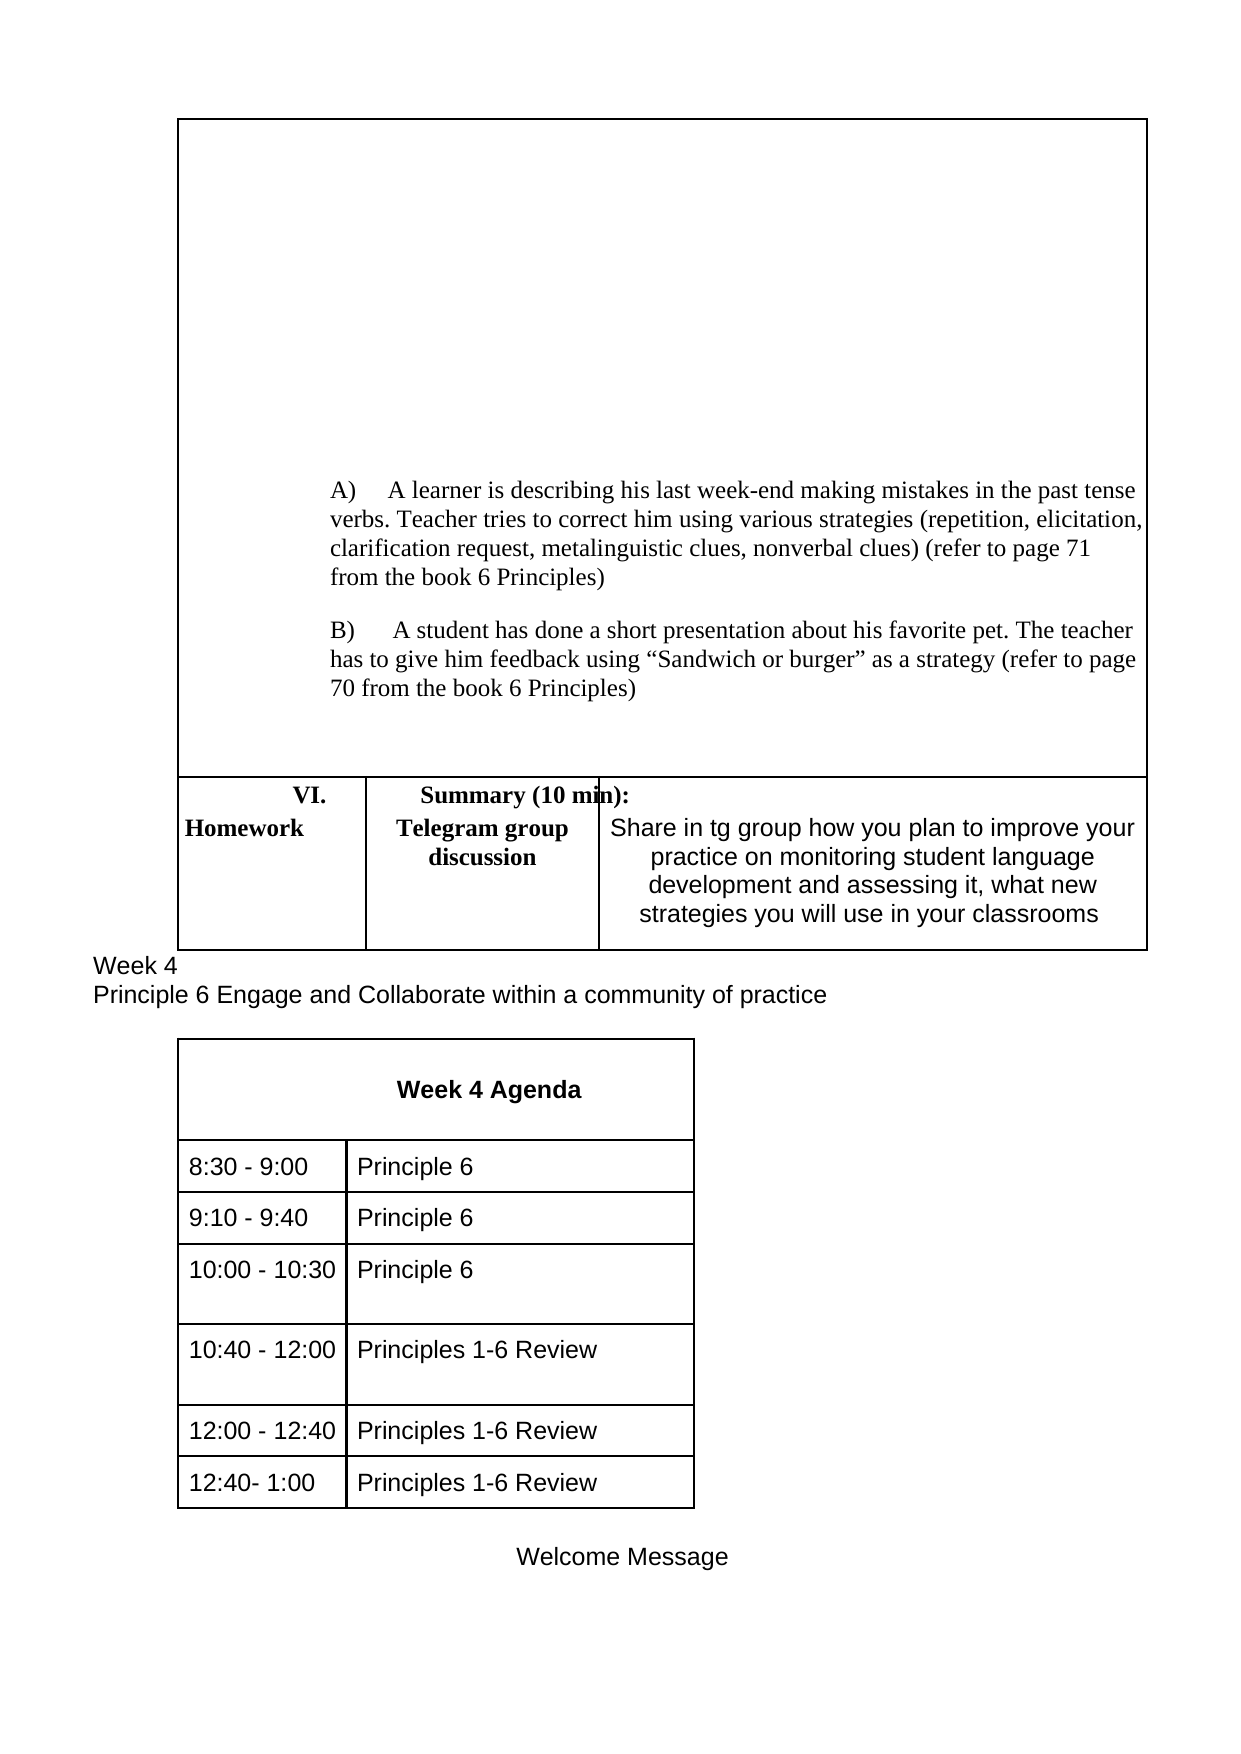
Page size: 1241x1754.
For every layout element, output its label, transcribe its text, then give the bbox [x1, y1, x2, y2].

table_cell 8:30 - 9:00 [179, 1141, 345, 1191]
table_cell Share in tg group how you plan to improve your practice on monitoring student language development and assessing it, what new strategies you will use in your classrooms [600, 778, 1146, 949]
table_cell Principles 1-6 Review [348, 1406, 693, 1455]
table_cell 10:00 - 10:30 [179, 1245, 345, 1323]
table_cell Principle 6 [348, 1141, 693, 1191]
table_cell 9:10 - 9:40 [179, 1193, 345, 1243]
table_header Week 4 Agenda [179, 1040, 693, 1139]
text Week 4 [93, 951, 1152, 980]
table_cell 10:40 - 12:00 [179, 1325, 345, 1403]
table_cell Telegram group discussion [367, 778, 598, 949]
table_cell Homework [179, 778, 365, 949]
table_cell Principle 6 [348, 1193, 693, 1243]
table_cell Principles 1-6 Review [348, 1457, 693, 1507]
text Principle 6 Engage and Collaborate within a community of practice [93, 980, 1152, 1009]
table_cell 12:00 - 12:40 [179, 1406, 345, 1455]
table_cell Principle 6 [348, 1245, 693, 1323]
text Welcome Message [93, 1542, 1152, 1571]
table_cell Principles 1-6 Review [348, 1325, 693, 1403]
table_cell 12:40- 1:00 [179, 1457, 345, 1507]
